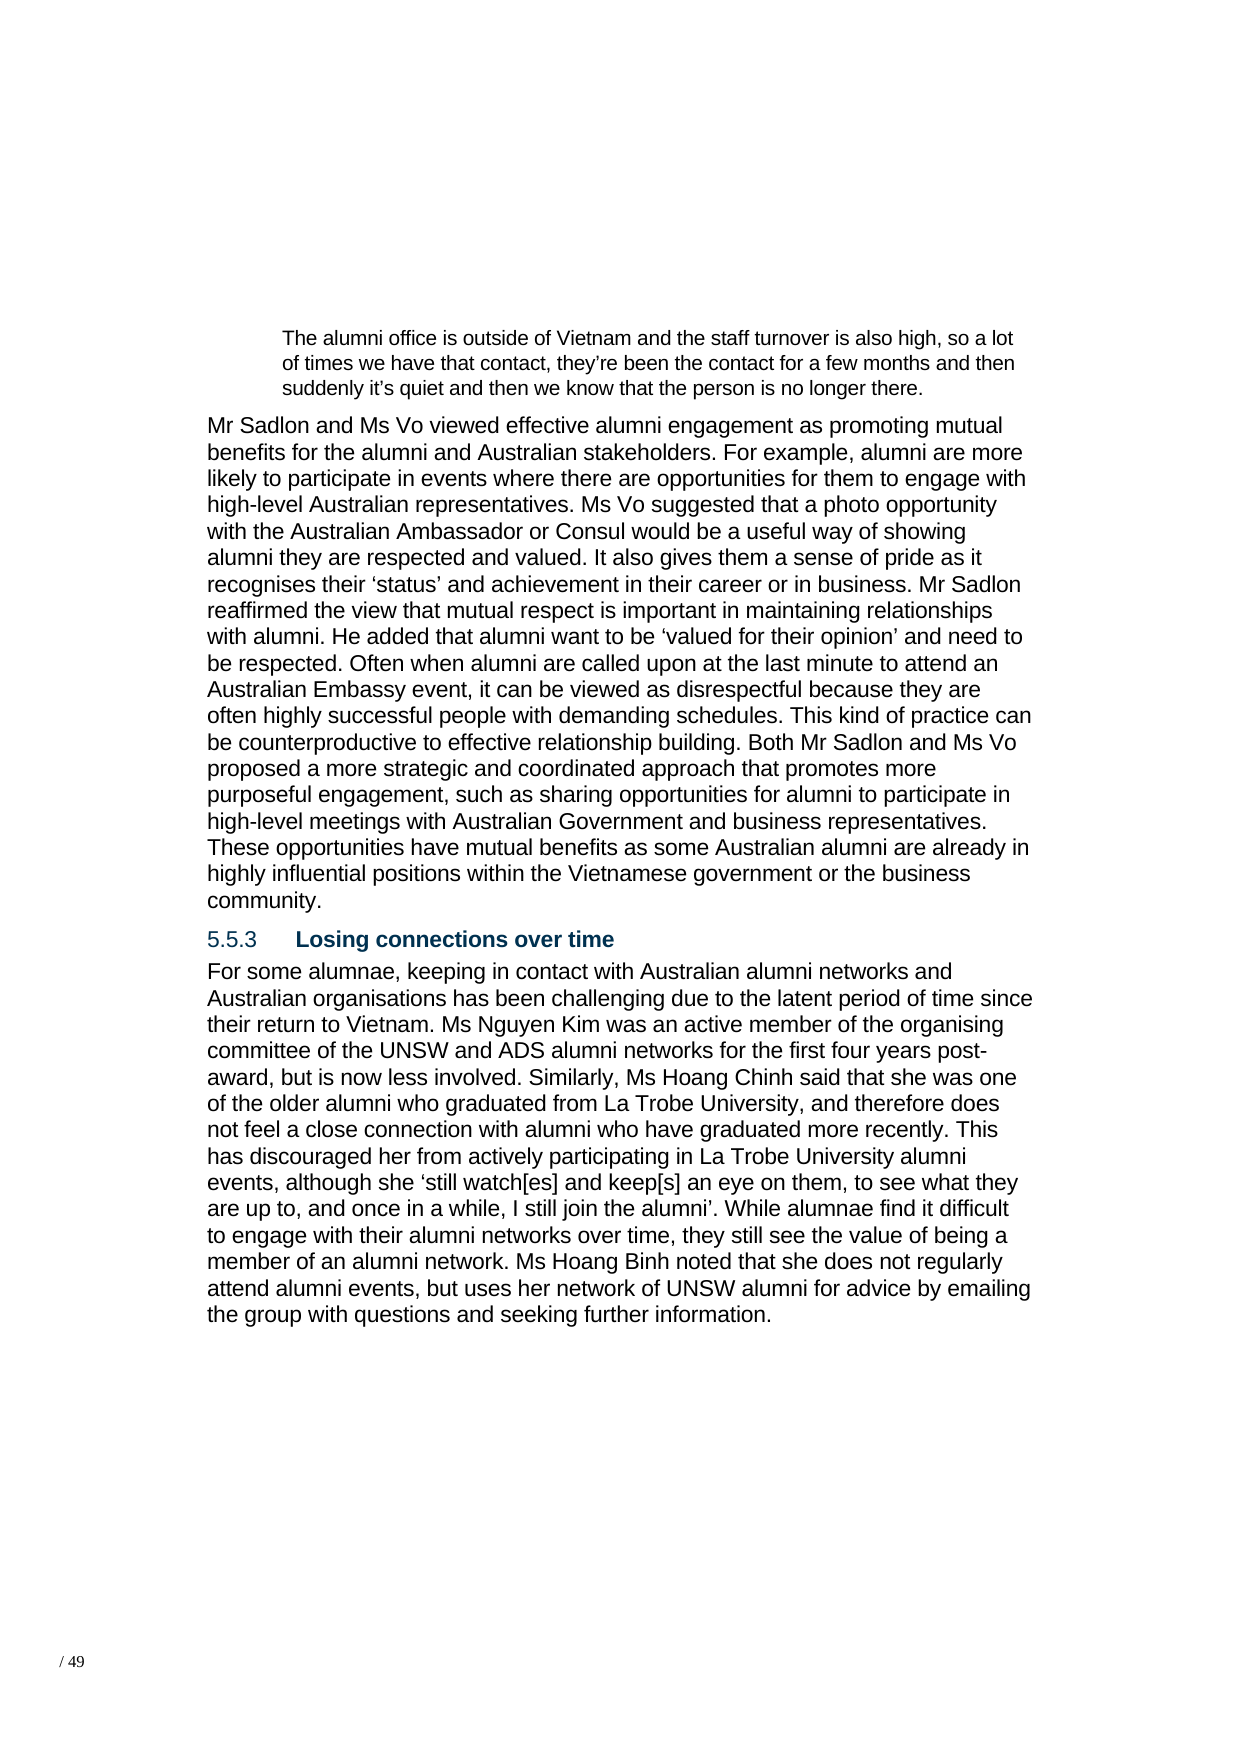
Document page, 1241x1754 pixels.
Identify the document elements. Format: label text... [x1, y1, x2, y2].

subtitle Losing connections over time [207, 926, 1033, 952]
text Mr Sadlon and Ms Vo viewed effective alumni engagement as promoting mutual benefits for the alumni and Australian stakeholders. For example, alumni are more likely to participate in events where there are opportunities for them to engage with high-level Australian representatives. Ms Vo suggested that a photo opportunity with the Australian Ambassador or Consul would be a useful way of showing alumni they are respected and valued. It also gives them a sense of pride as it recognises their ‘status’ and achievement in their career or in business. Mr Sadlon reaffirmed the view that mutual respect is important in maintaining relationships with alumni. He added that alumni want to be ‘valued for their opinion’ and need to be respected. Often when alumni are called upon at the last minute to attend an Australian Embassy event, it can be viewed as disrespectful because they are often highly successful people with demanding schedules. This kind of practice can be counterproductive to effective relationship building. Both Mr Sadlon and Ms Vo proposed a more strategic and coordinated approach that promotes more purposeful engagement, such as sharing opportunities for alumni to participate in high-level meetings with Australian Government and business representatives. These opportunities have mutual benefits as some Australian alumni are already in highly influential positions within the Vietnamese government or the business community. [207, 412, 1033, 913]
text For some alumnae, keeping in contact with Australian alumni networks and Australian organisations has been challenging due to the latent period of time since their return to Vietnam. Ms Nguyen Kim was an active member of the organising committee of the UNSW and ADS alumni networks for the first four years post-award, but is now less involved. Similarly, Ms Hoang Chinh said that she was one of the older alumni who graduated from La Trobe University, and therefore does not feel a close connection with alumni who have graduated more recently. This has discouraged her from actively participating in La Trobe University alumni events, although she ‘still watch[es] and keep[s] an eye on them, to see what they are up to, and once in a while, I still join the alumni’. While alumnae find it difficult to engage with their alumni networks over time, they still see the value of being a member of an alumni network. Ms Hoang Binh noted that she does not regularly attend alumni events, but uses her network of UNSW alumni for advice by emailing the group with questions and seeking further information. [207, 958, 1033, 1327]
text The alumni office is outside of Vietnam and the staff turnover is also high, so a lot of times we have that contact, they’re been the contact for a few months and then suddenly it’s quiet and then we know that the person is no longer there. [282, 325, 1033, 400]
